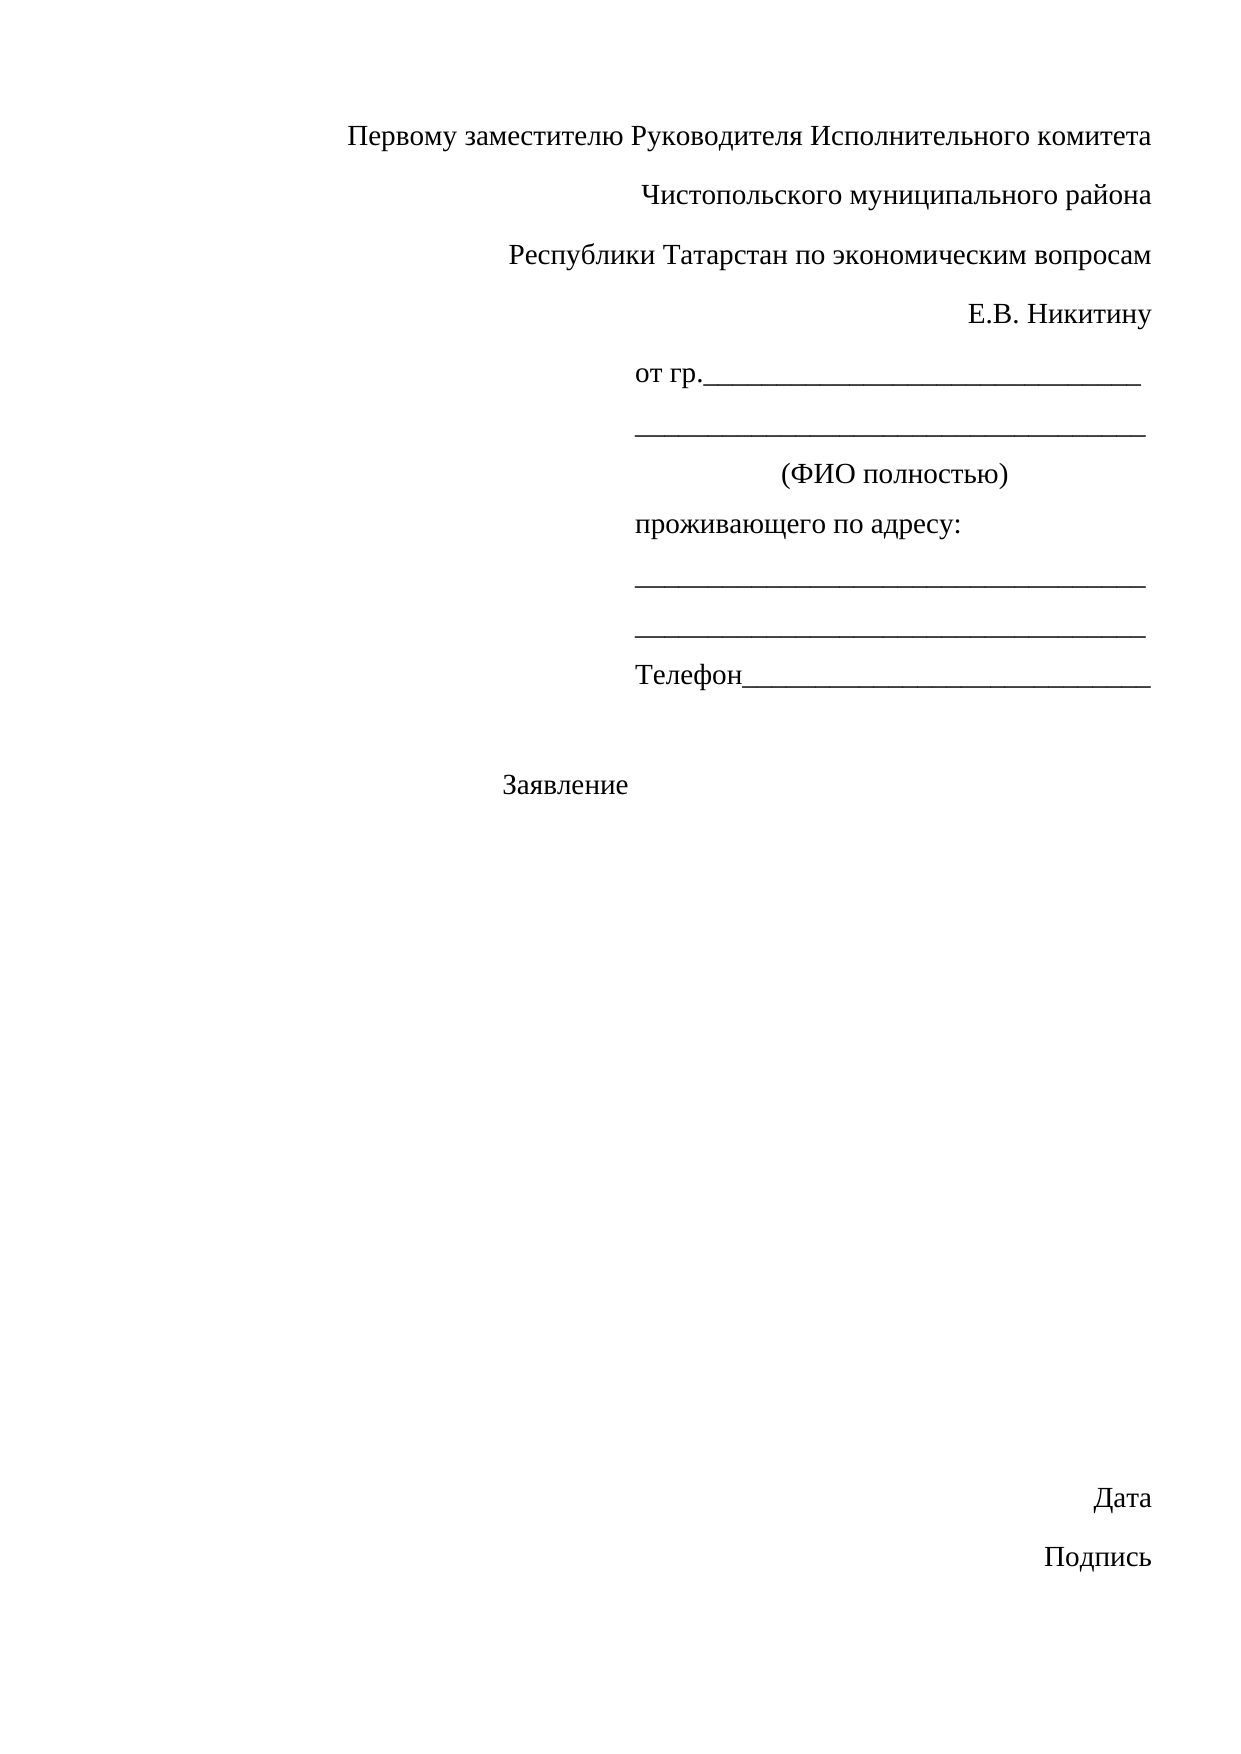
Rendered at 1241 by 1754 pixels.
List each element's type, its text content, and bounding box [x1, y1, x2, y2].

text проживающего по адресу: ______________________________________________________________________ [635, 507, 1152, 641]
text Чистопольского муниципального района [177, 177, 1152, 211]
text Дата [177, 1480, 1152, 1513]
text Подпись [177, 1539, 1152, 1573]
text от гр.______________________________ [635, 356, 1152, 389]
text ___________________________________ [635, 406, 1152, 439]
text Заявление [502, 767, 1152, 801]
text Е.В. Никитину [177, 296, 1152, 330]
text Телефон____________________________ [635, 657, 1152, 691]
text (ФИО полностью) [635, 456, 1152, 490]
text Первому заместителю Руководителя Исполнительного комитета [177, 118, 1152, 152]
text Республики Татарстан по экономическим вопросам [177, 237, 1152, 270]
